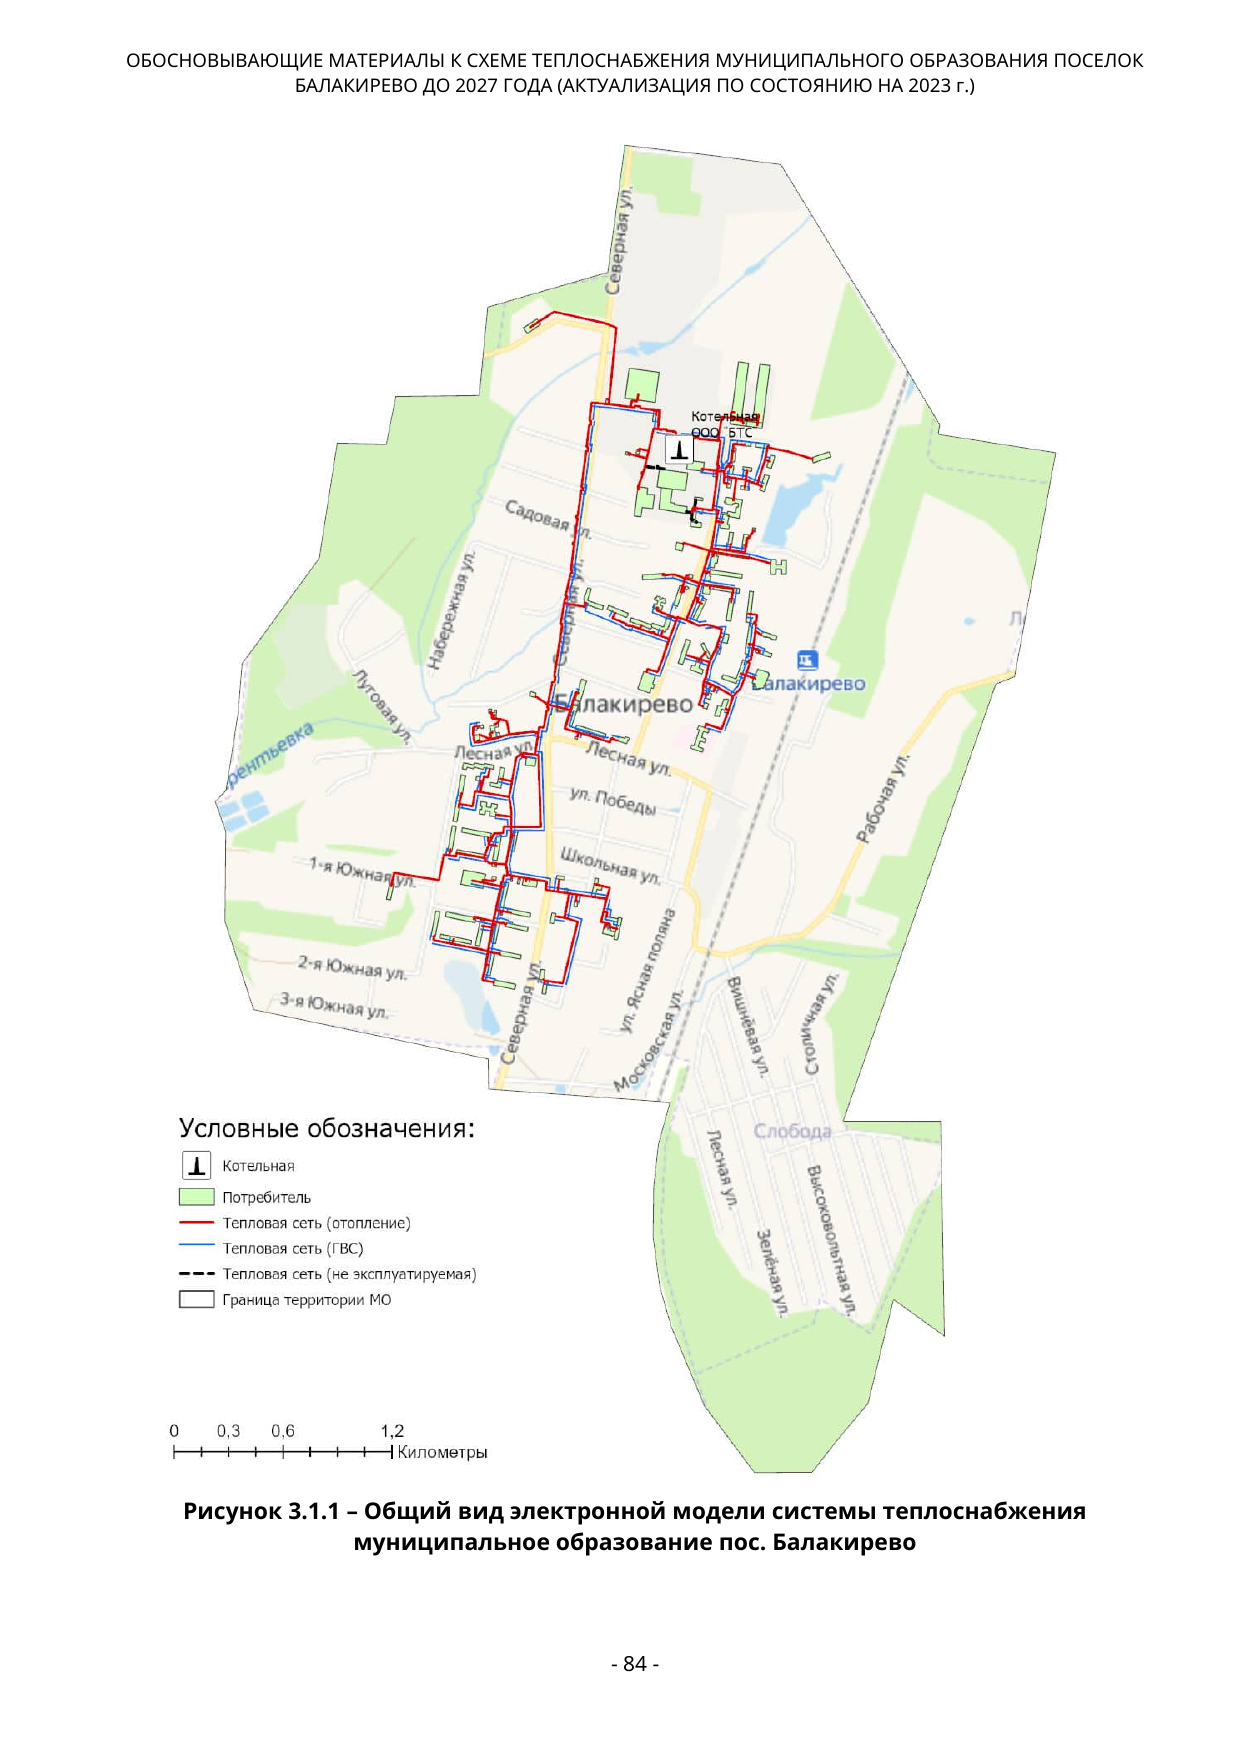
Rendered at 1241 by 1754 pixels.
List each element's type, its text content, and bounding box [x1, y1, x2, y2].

picture [118, 118, 1152, 1495]
text Рисунок 3.1.1 – Общий вид электронной модели системы теплоснабжения муниципальное образование пос. Балакирево [118, 1495, 1152, 1557]
